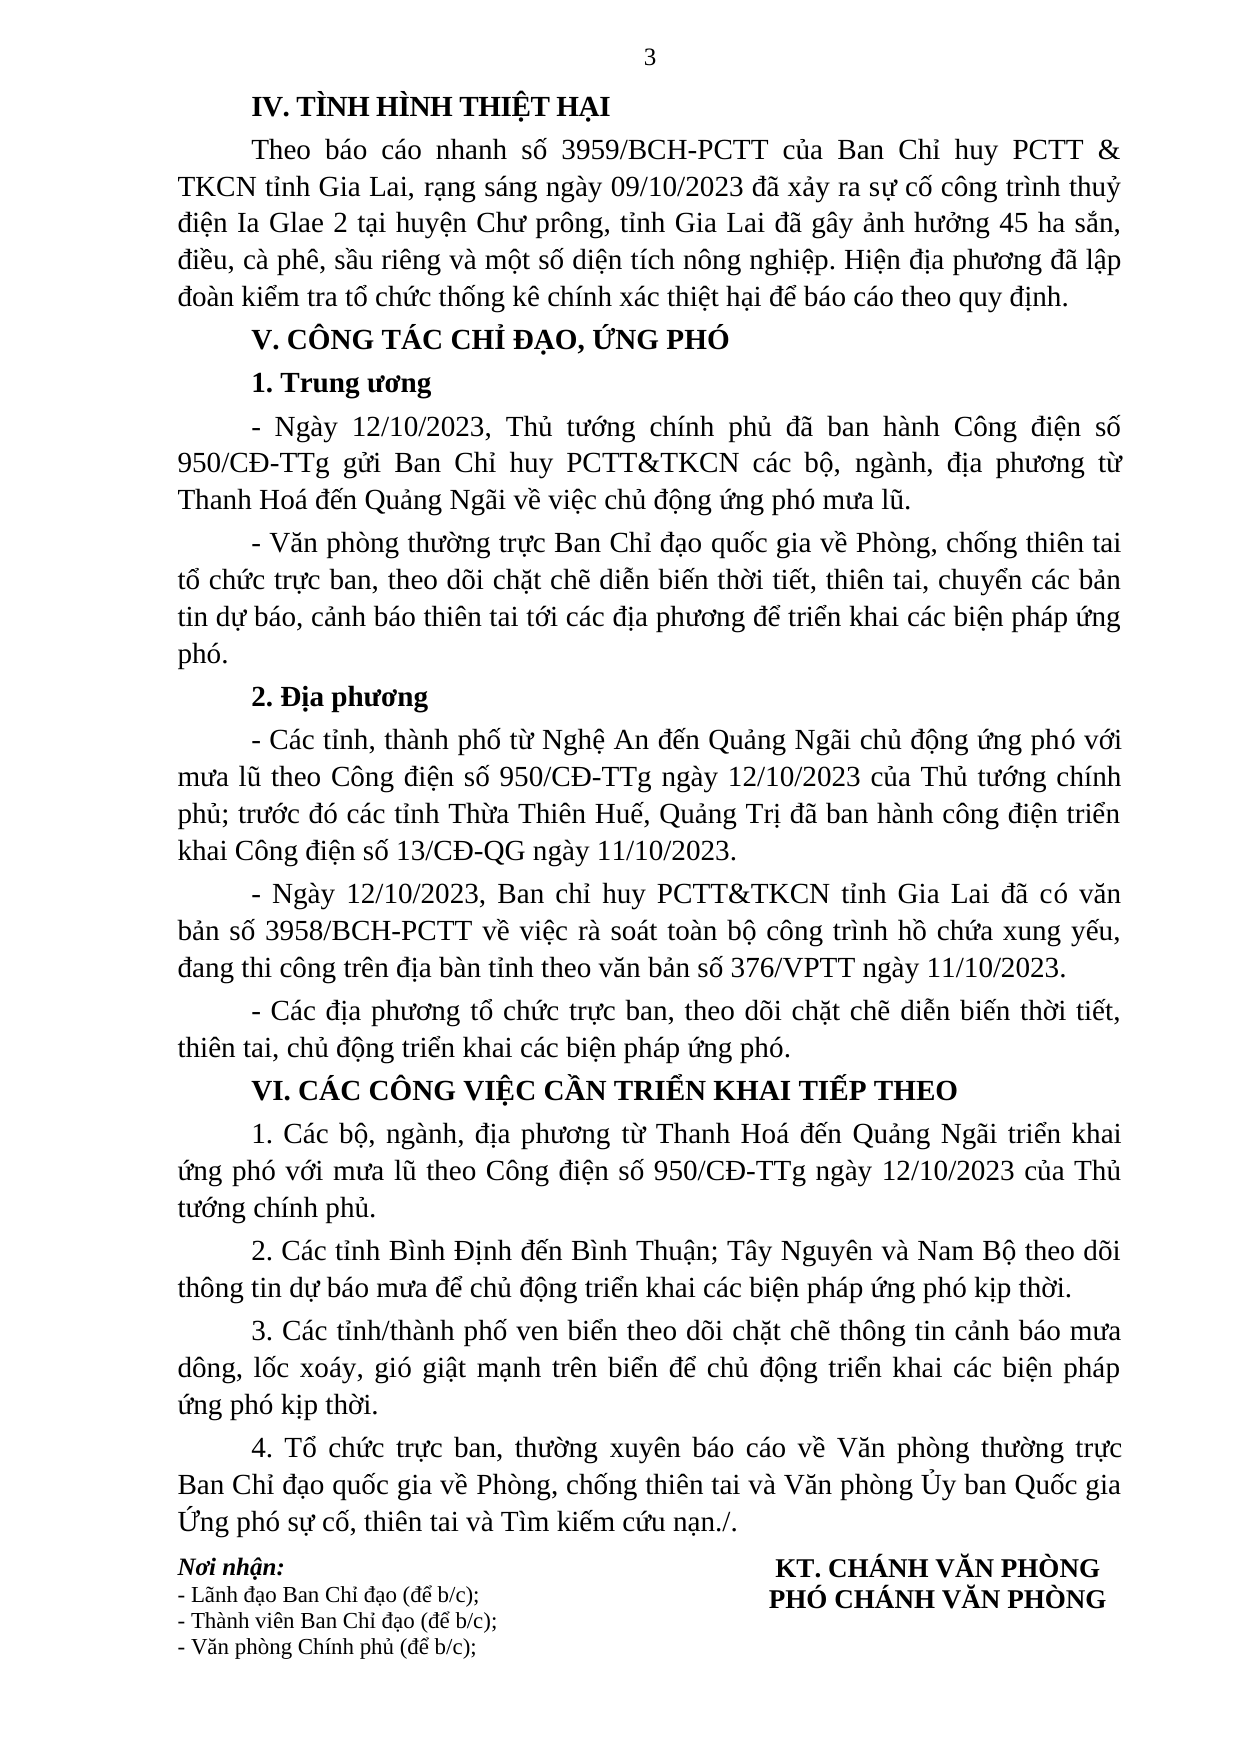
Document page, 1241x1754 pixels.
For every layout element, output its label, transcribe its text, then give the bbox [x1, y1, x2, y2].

text 2. Các tỉnh Bình Định đến Bình Thuận; Tây Nguyên và Nam Bộ theo dõi thông tin dự báo mưa để chủ động triển khai các biện pháp ứng phó kịp thời. [177, 1233, 1122, 1303]
text 1. Các bộ, ngành, địa phương từ Thanh Hoá đến Quảng Ngãi triển khai ứng phó với mưa lũ theo Công điện số 950/CĐ-TTg ngày 12/10/2023 của Thủ tướng chính phủ. [177, 1116, 1122, 1223]
text 3. Các tỉnh/thành phố ven biển theo dõi chặt chẽ thông tin cảnh báo mưa dông, lốc xoáy, gió giật mạnh trên biển để chủ động triển khai các biện pháp ứng phó kịp thời. [177, 1313, 1122, 1420]
text - Ngày 12/10/2023, Thủ tướng chính phủ đã ban hành Công điện số 950/CĐ-TTg gửi Ban Chỉ huy PCTT&TKCN các bộ, ngành, địa phương từ Thanh Hoá đến Quảng Ngãi về việc chủ động ứng phó mưa lũ. [177, 409, 1122, 516]
text - Văn phòng thường trực Ban Chỉ đạo quốc gia về Phòng, chống thiên tai tổ chức trực ban, theo dõi chặt chẽ diễn biến thời tiết, thiên tai, chuyển các bản tin dự báo, cảnh báo thiên tai tới các địa phương để triển khai các biện pháp ứng phó. [177, 526, 1122, 670]
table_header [724, 1552, 1152, 1665]
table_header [177, 1552, 723, 1665]
text - Các tỉnh, thành phố từ Nghệ An đến Quảng Ngãi chủ động ứng phó với mưa lũ theo Công điện số 950/CĐ-TTg ngày 12/10/2023 của Thủ tướng chính phủ; trước đó các tỉnh Thừa Thiên Huế, Quảng Trị đã ban hành công điện triển khai Công điện số 13/CĐ-QG ngày 11/10/2023. [177, 722, 1122, 867]
text VI. CÁC CÔNG VIỆC CẦN TRIỂN KHAI TIẾP THEO [177, 1073, 1122, 1107]
text - Các địa phương tổ chức trực ban, theo dõi chặt chẽ diễn biến thời tiết, thiên tai, chủ động triển khai các biện pháp ứng phó. [177, 993, 1122, 1063]
text 2. Địa phương [177, 679, 1122, 713]
text Theo báo cáo nhanh số 3959/BCH-PCTT của Ban Chỉ huy PCTT & TKCN tỉnh Gia Lai, rạng sáng ngày 09/10/2023 đã xảy ra sự cố công trình thuỷ điện Ia Glae 2 tại huyện Chư prông, tỉnh Gia Lai đã gây ảnh hưởng 45 ha sắn, điều, cà phê, sầu riêng và một số diện tích nông nghiệp. Hiện địa phương đã lập đoàn kiểm tra tổ chức thống kê chính xác thiệt hại để báo cáo theo quy định. [177, 276, 1122, 313]
text 1. Trung ương [251, 366, 1122, 399]
text 4. Tổ chức trực ban, thường xuyên báo cáo về Văn phòng thường trực Ban Chỉ đạo quốc gia về Phòng, chống thiên tai và Văn phòng Ủy ban Quốc gia Ứng phó sự cố, thiên tai và Tìm kiếm cứu nạn./. [177, 1430, 1122, 1537]
text IV. TÌNH HÌNH THIỆT HẠI [177, 89, 1122, 122]
text Theo báo cáo nhanh số 3959/BCH-PCTT của Ban Chỉ huy PCTT & TKCN tỉnh Gia Lai, rạng sáng ngày 09/10/2023 đã xảy ra sự cố công trình thuỷ điện Ia Glae 2 tại huyện Chư prông, tỉnh Gia Lai đã gây ảnh hưởng 45 ha sắn, điều, cà phê, sầu riêng và một số diện tích nông nghiệp. Hiện địa phương đã lập đoàn kiểm tra tổ chức thống kê chính xác thiệt hại để báo cáo theo quy định. [177, 132, 1122, 206]
text V. CÔNG TÁC CHỈ ĐẠO, ỨNG PHÓ [177, 322, 1122, 356]
text - Ngày 12/10/2023, Ban chỉ huy PCTT&TKCN tỉnh Gia Lai đã có văn bản số 3958/BCH-PCTT về việc rà soát toàn bộ công trình hồ chứa xung yếu, đang thi công trên địa bàn tỉnh theo văn bản số 376/VPTT ngày 11/10/2023. [177, 876, 1122, 983]
